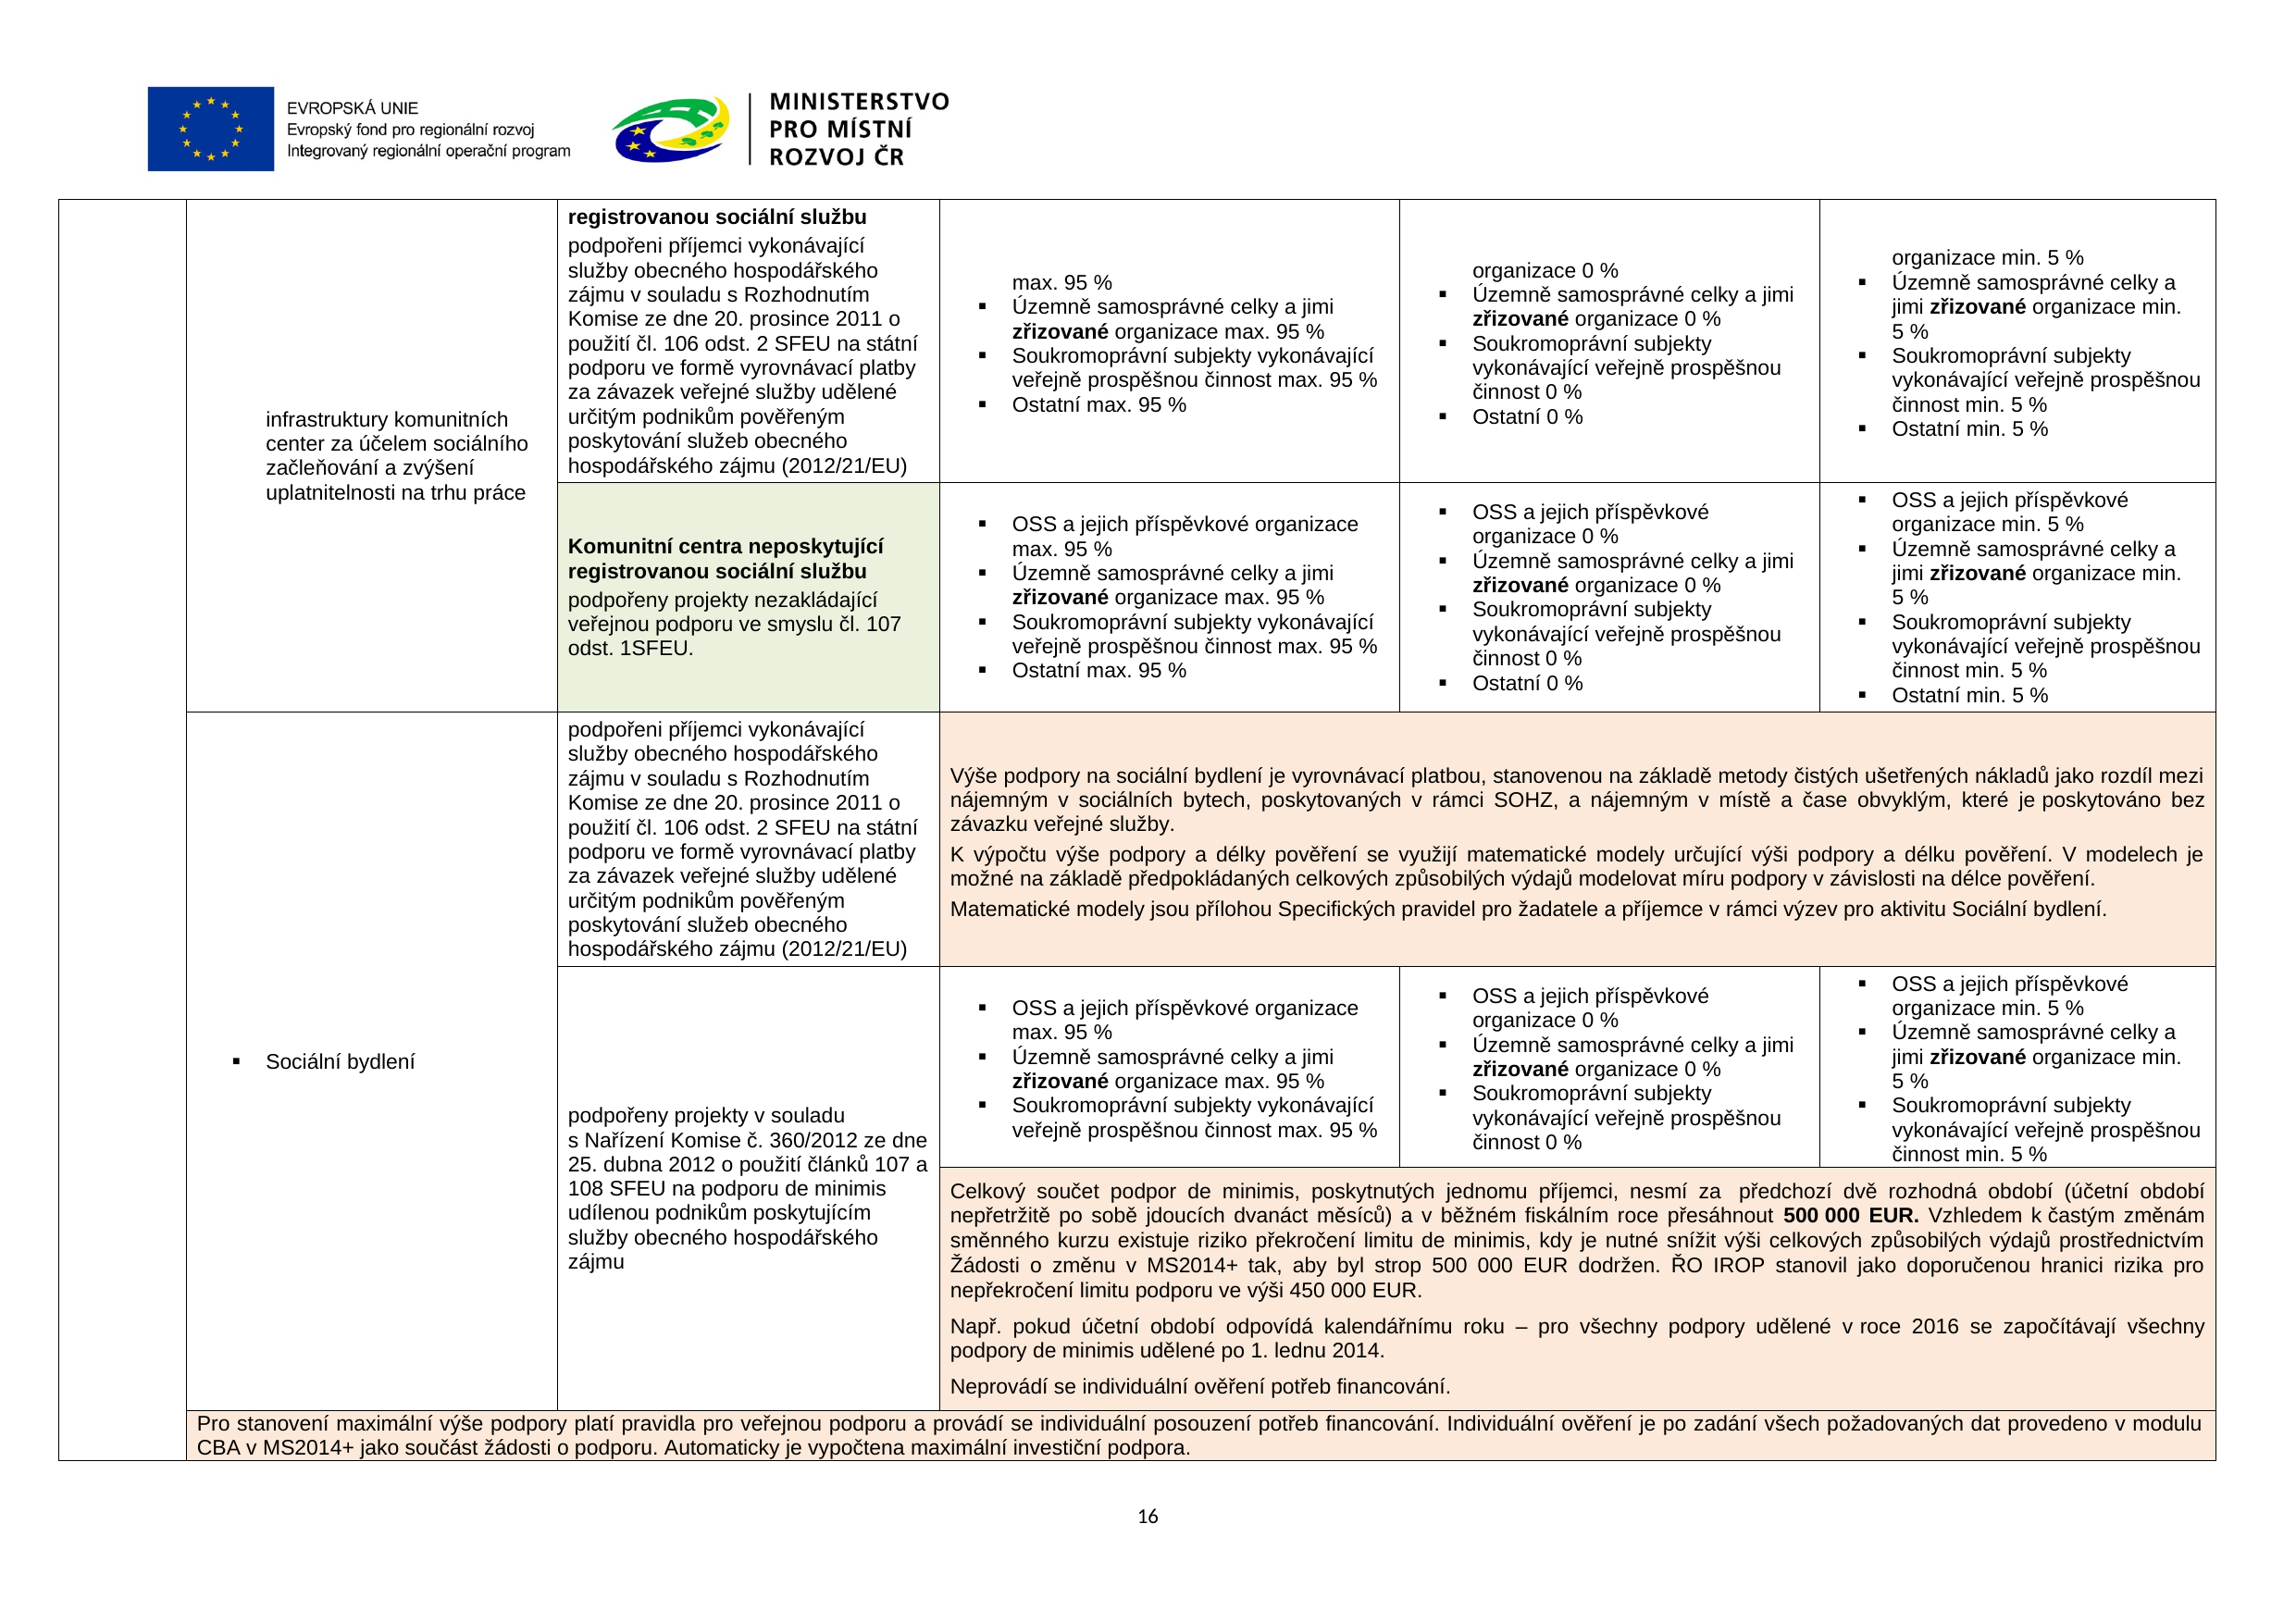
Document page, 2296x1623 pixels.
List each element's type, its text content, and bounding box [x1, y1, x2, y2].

table_cell Sociální bydlení [187, 712, 557, 1410]
table_cell Celkový součet podpor de minimis, poskytnutých jednomu příjemci, nesmí za předchozí dvě rozhodná období (účetní období nepřetržitě po sobě jdoucích dvanáct měsíců) a v běžném fiskálním roce přesáhnout 500 000 EUR. Vzhledem k častým změnám směnného kurzu existuje riziko překročení limitu de minimis, kdy je nutné snížit výši celkových způsobilých výdajů prostřednictvím Žádosti o změnu v MS2014+ tak, aby byl strop 500 000 EUR dodržen. ŘO IROP stanovil jako doporučenou hranici rizika pro nepřekročení limitu podporu ve výši 450 000 EUR. Např. pokud účetní období odpovídá kalendářnímu roku – pro všechny podpory udělené v roce 2016 se započítávají všechny podpory de minimis udělené po 1. lednu 2014. Neprovádí se individuální ověření potřeb financování. [940, 1168, 2215, 1410]
table_cell podpořeny projekty v souladu s Nařízení Komise č. 360/2012 ze dne 25. dubna 2012 o použití článků 107 a 108 SFEU na podporu de minimis udílenou podnikům poskytujícím služby obecného hospodářského zájmu [558, 967, 939, 1410]
table_cell OSS a jejich příspěvkové organizace min. 5 % Územně samosprávné celky a jimi zřizované organizace min. 5 % Soukromoprávní subjekty vykonávající veřejně prospěšnou činnost min. 5 % [1820, 967, 2215, 1167]
table_cell OSS a jejich příspěvkové organizace max. 95 % Územně samosprávné celky a jimi zřizované organizace max. 95 % Soukromoprávní subjekty vykonávající veřejně prospěšnou činnost max. 95 % [940, 967, 1399, 1167]
table_cell OSS a jejich příspěvkové organizace 0 % Územně samosprávné celky a jimi zřizované organizace 0 % Soukromoprávní subjekty vykonávající veřejně prospěšnou činnost 0 % [1400, 967, 1819, 1167]
picture [119, 57, 976, 199]
table_cell podpořeni příjemci vykonávající služby obecného hospodářského zájmu v souladu s Rozhodnutím Komise ze dne 20. prosince 2011 o použití čl. 106 odst. 2 SFEU na státní podporu ve formě vyrovnávací platby za závazek veřejné služby udělené určitým podnikům pověřeným poskytování služeb obecného hospodářského zájmu (2012/21/EU) [558, 712, 939, 966]
table_cell Podpora rozvoje infrastruktury komunitních center za účelem sociálního začleňování a zvýšení uplatnitelnosti na trhu práce [187, 200, 557, 712]
table_cell Výše podpory na sociální bydlení je vyrovnávací platbou, stanovenou na základě metody čistých ušetřených nákladů jako rozdíl mezi nájemným v sociálních bytech, poskytovaných v rámci SOHZ, a nájemným v místě a čase obvyklým, které je poskytováno bez závazku veřejné služby. K výpočtu výše podpory a délky pověření se využijí matematické modely určující výši podpory a délku pověření. V modelech je možné na základě předpokládaných celkových způsobilých výdajů modelovat míru podpory v závislosti na délce pověření. Matematické modely jsou přílohou Specifických pravidel pro žadatele a příjemce v rámci výzev pro aktivitu Sociální bydlení. [940, 712, 2215, 966]
table_cell Komunitní centra neposkytující registrovanou sociální službu podpořeny projekty nezakládající veřejnou podporu ve smyslu čl. 107 odst. 1SFEU. [558, 483, 939, 712]
